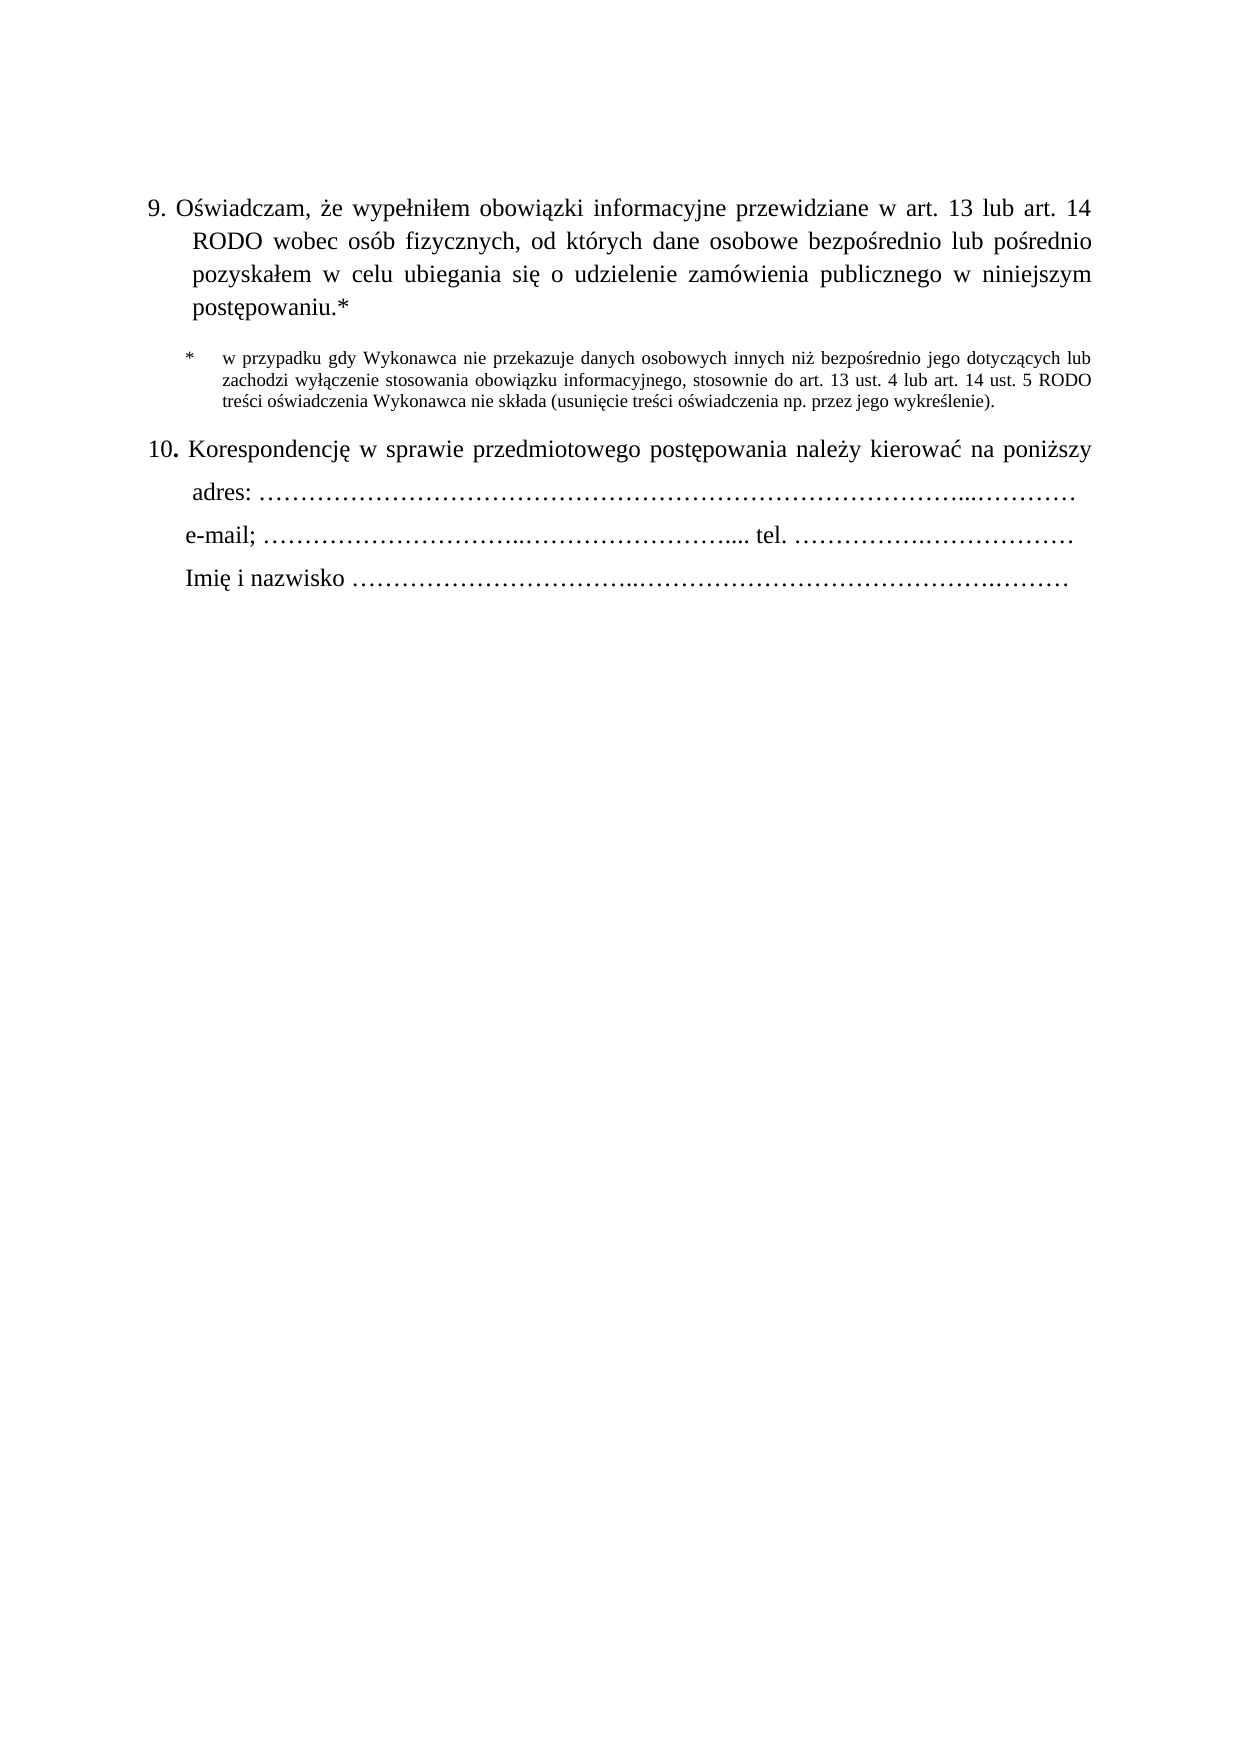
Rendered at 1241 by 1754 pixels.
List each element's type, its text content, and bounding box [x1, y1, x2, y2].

text 9. Oświadczam, że wypełniłem obowiązki informacyjne przewidziane w art. 13 lub art. 14 RODO wobec osób fizycznych, od których dane osobowe bezpośrednio lub pośrednio pozyskałem w celu ubiegania się o udzielenie zamówienia publicznego w niniejszym postępowaniu.* [148, 193, 1093, 321]
text 10. Korespondencję w sprawie przedmiotowego postępowania należy kierować na poniższy adres: …………………………………………………………………………...………… [148, 434, 1093, 506]
text e-mail; …………………………..…………………….... tel. …………….……………… [148, 520, 1093, 549]
text * w przypadku gdy Wykonawca nie przekazuje danych osobowych innych niż bezpośrednio jego dotyczących lub zachodzi wyłączenie stosowania obowiązku informacyjnego, stosownie do art. 13 ust. 4 lub art. 14 ust. 5 RODO treści oświadczenia Wykonawca nie składa (usunięcie treści oświadczenia np. przez jego wykreślenie). [185, 347, 1093, 412]
text Imię i nazwisko ……………………………..…………………………………….……… [148, 563, 1093, 592]
